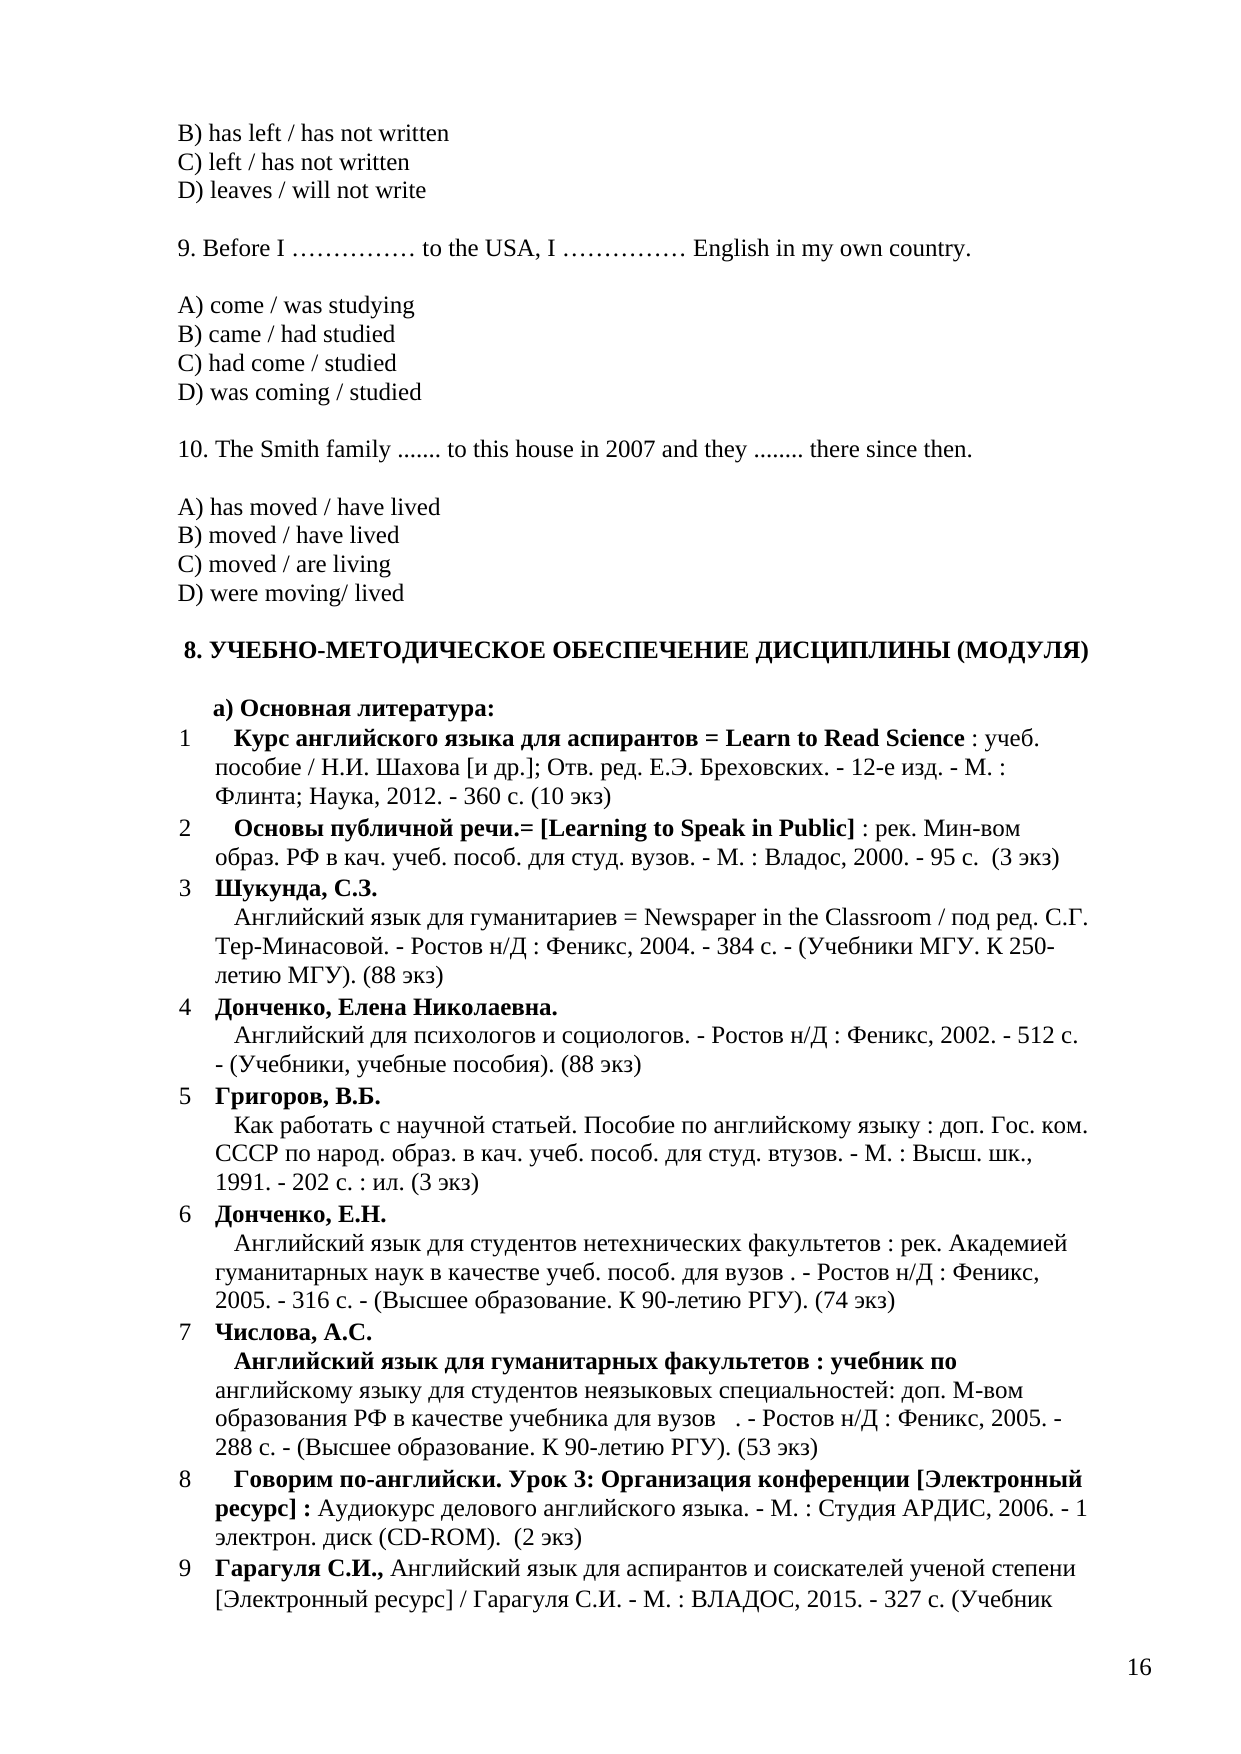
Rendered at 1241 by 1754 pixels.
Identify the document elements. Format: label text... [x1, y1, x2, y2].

text A) come / was studying [177, 291, 1152, 319]
text D) leaves / will not write [177, 176, 1152, 204]
text а) Основная литература: [213, 693, 1152, 722]
table_cell 8 [177, 1463, 213, 1552]
text D) were moving/ lived [177, 578, 1152, 607]
table_cell 6 [177, 1198, 213, 1316]
table_cell 5 [177, 1079, 213, 1197]
text D) was coming / studied [177, 377, 1152, 406]
table_cell 3 [177, 872, 213, 990]
table_cell Григоров, В.Б. Как работать с научной статьей. Пособие по английскому языку : доп. Гос. ком. СССР по народ. образ. в кач. учеб. пособ. для студ. втузов. - М. : Высш. шк., 1991. - 202 с. : ил. (3 экз) [213, 1079, 1093, 1197]
text C) left / has not written [177, 147, 1152, 176]
table_cell Донченко, Елена Николаевна. Английский для психологов и социологов. - Ростов н/Д : Феникс, 2002. - 512 с. - (Учебники, учебные пособия). (88 экз) [213, 990, 1093, 1079]
table_cell 4 [177, 990, 213, 1079]
table_cell Донченко, Е.Н. Английский язык для студентов нетехнических факультетов : рек. Академией гуманитарных наук в качестве учеб. пособ. для вузов . - Ростов н/Д : Феникс, 2005. - 316 с. - (Высшее образование. К 90-летию РГУ). (74 экз) [213, 1198, 1093, 1316]
text A) has moved / have lived [177, 492, 1152, 521]
table_header Курс английского языка для аспирантов = Learn to Read Science : учеб. пособие / Н.И. Шахова [и др.]; Отв. ред. Е.Э. Бреховских. - 12-е изд. - М. : Флинта; Наука, 2012. - 360 с. (10 экз) [213, 722, 1093, 811]
table_cell Основы публичной речи.= [Learning to Speak in Public] : рек. Мин-вом образ. РФ в кач. учеб. пособ. для студ. вузов. - М. : Владос, 2000. - 95 с. (3 экз) [213, 811, 1093, 872]
text B) came / had studied [177, 319, 1152, 348]
text B) moved / have lived [177, 521, 1152, 549]
text 10. The Smith family ....... to this house in 2007 and they ........ there since then. [177, 434, 1152, 463]
table_cell 2 [177, 811, 213, 872]
table_cell Говорим по-английски. Урок 3: Организация конференции [Электронный ресурс] : Аудиокурс делового английского языка. - М. : Студия АРДИС, 2006. - 1 электрон. диск (CD-ROM). (2 экз) [213, 1463, 1093, 1552]
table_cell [213, 1552, 1093, 1636]
table_header 1 [177, 722, 213, 811]
text C) moved / are living [177, 549, 1152, 578]
table_cell Шукунда, С.З. Английский язык для гуманитариев = Newspaper in the Classroom / под ред. С.Г. Тер-Минасовой. - Ростов н/Д : Феникс, 2004. - 384 с. - (Учебники МГУ. К 250-летию МГУ). (88 экз) [213, 872, 1093, 990]
text C) had come / studied [177, 348, 1152, 377]
table_cell Числова, А.С. Английский язык для гуманитарных факультетов : учебник по английскому языку для студентов неязыковых специальностей: доп. М-вом образования РФ в качестве учебника для вузов . - Ростов н/Д : Феникс, 2005. - 288 с. - (Высшее образование. К 90-летию РГУ). (53 экз) [213, 1316, 1093, 1462]
table_cell 9 [177, 1552, 213, 1636]
text 8. УЧЕБНО-МЕТОДИЧЕСКОЕ ОБЕСПЕЧЕНИЕ ДИСЦИПЛИНЫ (МОДУЛЯ) [177, 636, 1152, 664]
table_cell 7 [177, 1316, 213, 1462]
text 9. Before I …………… to the , I …………… English in my own country. [177, 233, 1152, 262]
text B) has left / has not written [177, 118, 1152, 147]
